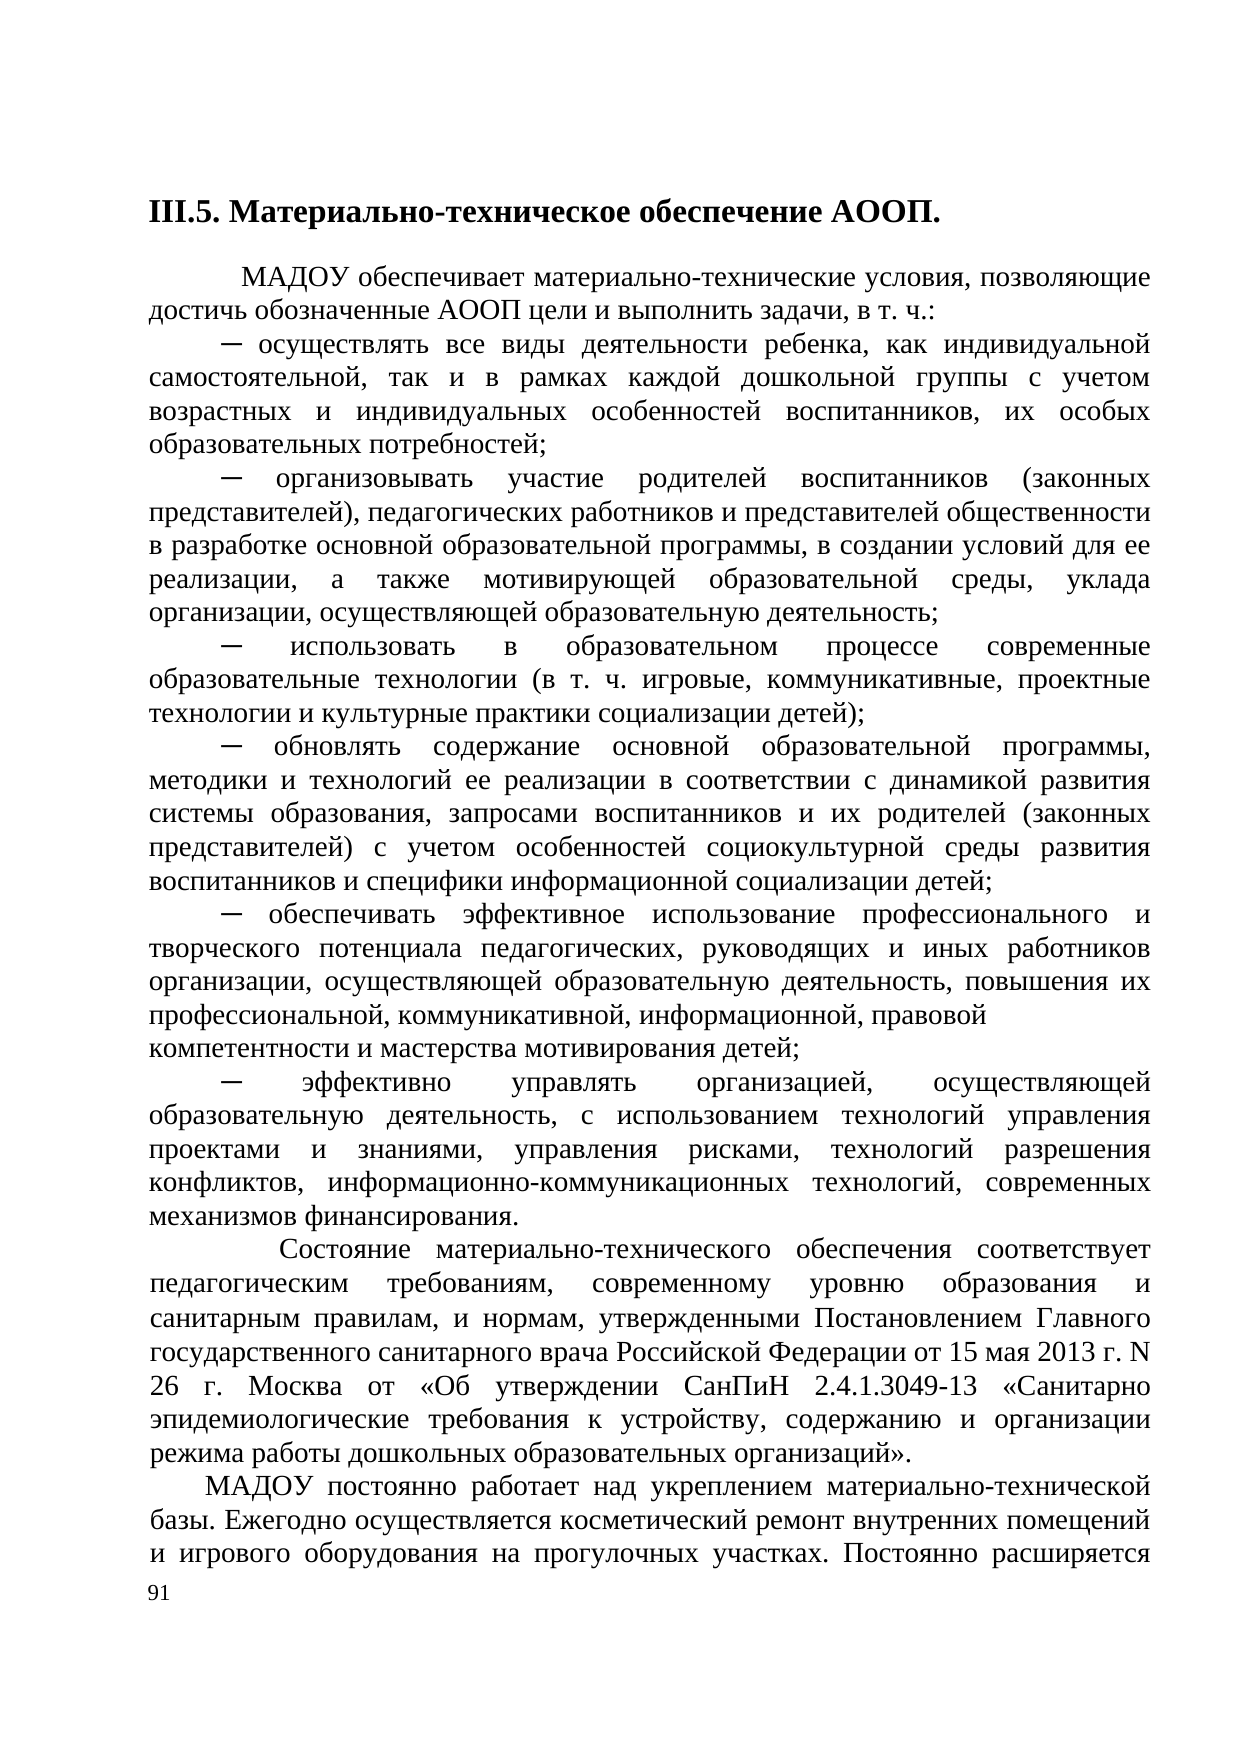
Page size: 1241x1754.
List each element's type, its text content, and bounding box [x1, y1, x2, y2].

text ─ осуществлять все виды деятельности ребенка, как индивидуальной самостоятельной, так и в рамках каждой дошкольной группы с учетом возрастных и индивидуальных особенностей воспитанников, их особых образовательных потребностей; [148, 326, 1151, 460]
text компетентности и мастерства мотивирования детей; [148, 1030, 1151, 1064]
text III.5. Материально-техническое обеспечение АООП. [148, 191, 1153, 229]
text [148, 1468, 1151, 1569]
text ─ организовывать участие родителей воспитанников (законных представителей), педагогических работников и представителей общественности в разработке основной образовательной программы, в создании условий для ее реализации, а также мотивирующей образовательной среды, уклада организации, осуществляющей образовательную деятельность; [148, 460, 1151, 628]
text ─ обновлять содержание основной образовательной программы, методики и технологий ее реализации в соответствии с динамикой развития системы образования, запросами воспитанников и их родителей (законных представителей) с учетом особенностей социокультурной среды развития воспитанников и специфики информационной социализации детей; [148, 728, 1151, 896]
text ─ эффективно управлять организацией, осуществляющей образовательную деятельность, с использованием технологий управления проектами и знаниями, управления рисками, технологий разрешения конфликтов, информационно-коммуникационных технологий, современных механизмов финансирования. [148, 1064, 1151, 1232]
text Состояние материально-технического обеспечения соответствует педагогическим требованиям, современному уровню образования и санитарным правилам, и нормам, утвержденными Постановлением Главного государственного санитарного врача Российской Федерации от 15 мая 2013 г. N 26 г. Москва от «Об утверждении СанПиН 2.4.1.3049-13 «Санитарно эпидемиологические требования к устройству, содержанию и организации режима работы дошкольных образовательных организаций». [148, 1232, 1151, 1468]
text ─ обеспечивать эффективное использование профессионального и творческого потенциала педагогических, руководящих и иных работников организации, осуществляющей образовательную деятельность, повышения их профессиональной, коммуникативной, информационной, правовой [148, 896, 1151, 1030]
text МАДОУ обеспечивает материально-технические условия, позволяющие достичь обозначенные АООП цели и выполнить задачи, в т. ч.: [148, 259, 1151, 326]
text ─ использовать в образовательном процессе современные образовательные технологии (в т. ч. игровые, коммуникативные, проектные технологии и культурные практики социализации детей); [148, 628, 1151, 728]
